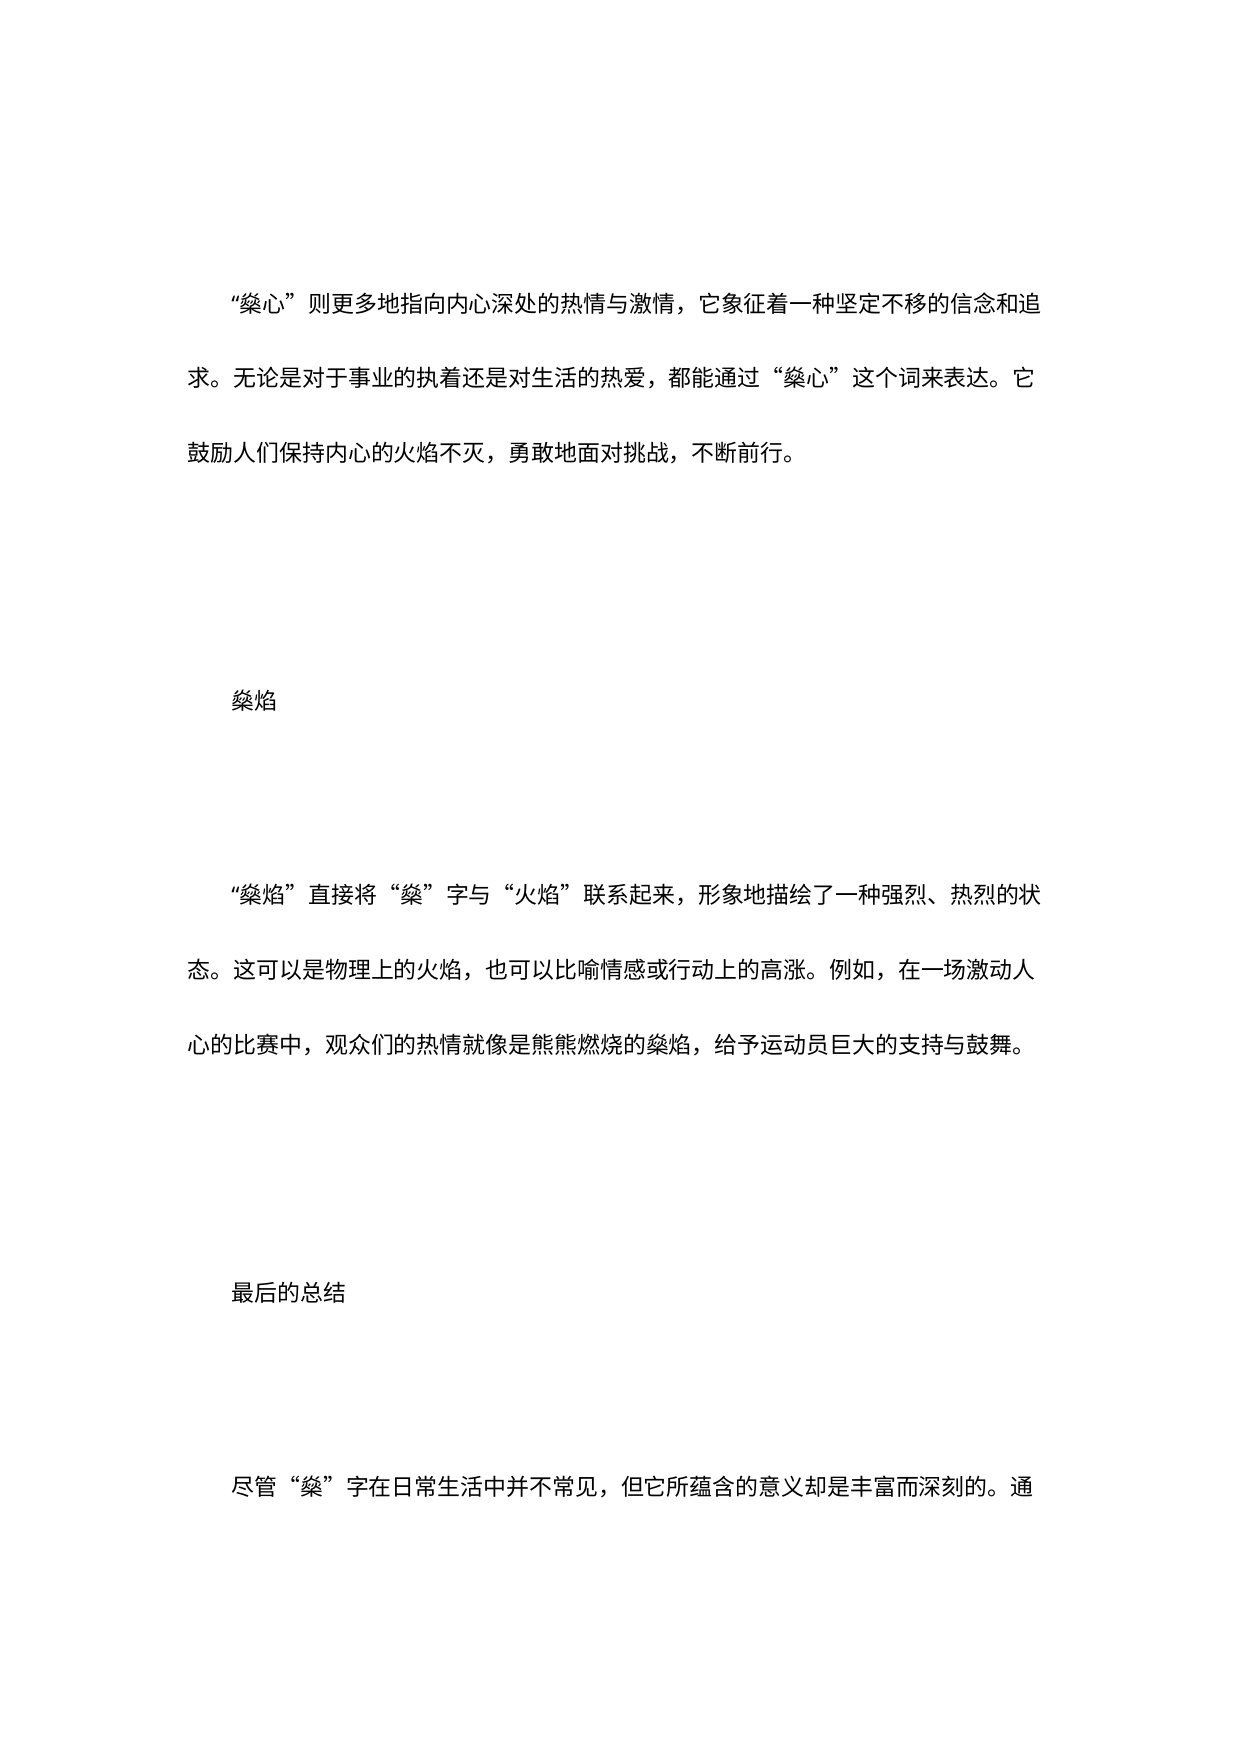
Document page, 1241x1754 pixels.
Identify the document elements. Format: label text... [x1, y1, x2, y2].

text 最后的总结 [187, 1259, 1053, 1324]
text “燊焰”直接将“燊”字与“火焰”联系起来，形象地描绘了一种强烈、热烈的状态。这可以是物理上的火焰，也可以比喻情感或行动上的高涨。例如，在一场激动人心的比赛中，观众们的热情就像是熊熊燃烧的燊焰，给予运动员巨大的支持与鼓舞。 [187, 862, 1053, 1076]
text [187, 1453, 1053, 1518]
text 燊焰 [187, 667, 1053, 732]
text “燊心”则更多地指向内心深处的热情与激情，它象征着一种坚定不移的信念和追求。无论是对于事业的执着还是对生活的热爱，都能通过“燊心”这个词来表达。它鼓励人们保持内心的火焰不灭，勇敢地面对挑战，不断前行。 [187, 270, 1053, 484]
